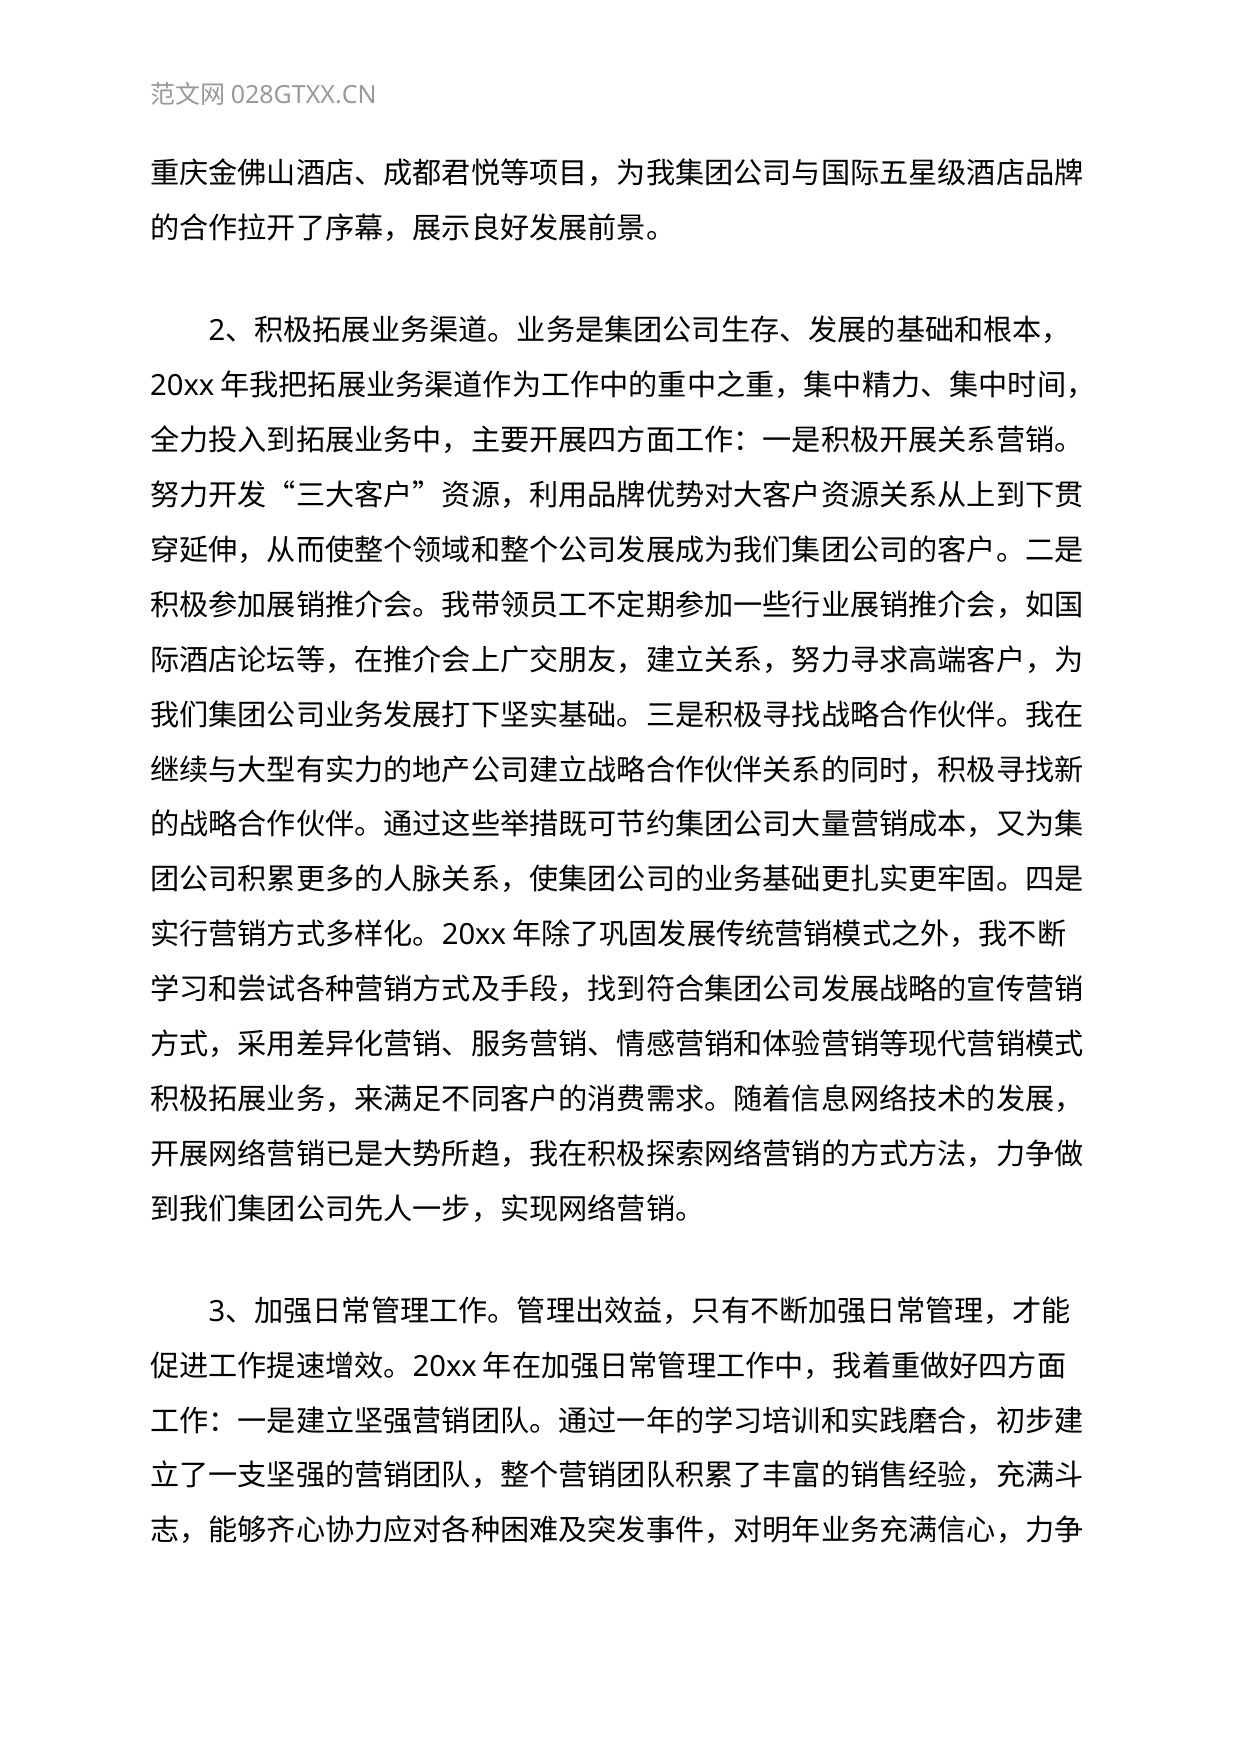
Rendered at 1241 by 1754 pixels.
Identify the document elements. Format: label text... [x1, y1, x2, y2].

text 2、积极拓展业务渠道。业务是集团公司生存、发展的基础和根本，20xx年我把拓展业务渠道作为工作中的重中之重，集中精力、集中时间，全力投入到拓展业务中，主要开展四方面工作：一是积极开展关系营销。努力开发“三大客户”资源，利用品牌优势对大客户资源关系从上到下贯穿延伸，从而使整个领域和整个公司发展成为我们集团公司的客户。二是积极参加展销推介会。我带领员工不定期参加一些行业展销推介会，如国际酒店论坛等，在推介会上广交朋友，建立关系，努力寻求高端客户，为我们集团公司业务发展打下坚实基础。三是积极寻找战略合作伙伴。我在继续与大型有实力的地产公司建立战略合作伙伴关系的同时，积极寻找新的战略合作伙伴。通过这些举措既可节约集团公司大量营销成本，又为集团公司积累更多的人脉关系，使集团公司的业务基础更扎实更牢固。四是实行营销方式多样化。20xx年除了巩固发展传统营销模式之外，我不断学习和尝试各种营销方式及手段，找到符合集团公司发展战略的宣传营销方式，采用差异化营销、服务营销、情感营销和体验营销等现代营销模式积极拓展业务，来满足不同客户的消费需求。随着信息网络技术的发展，开展网络营销已是大势所趋，我在积极探索网络营销的方式方法，力争做到我们集团公司先人一步，实现网络营销。 [150, 307, 1090, 1228]
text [150, 150, 1090, 247]
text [150, 1287, 1090, 1549]
